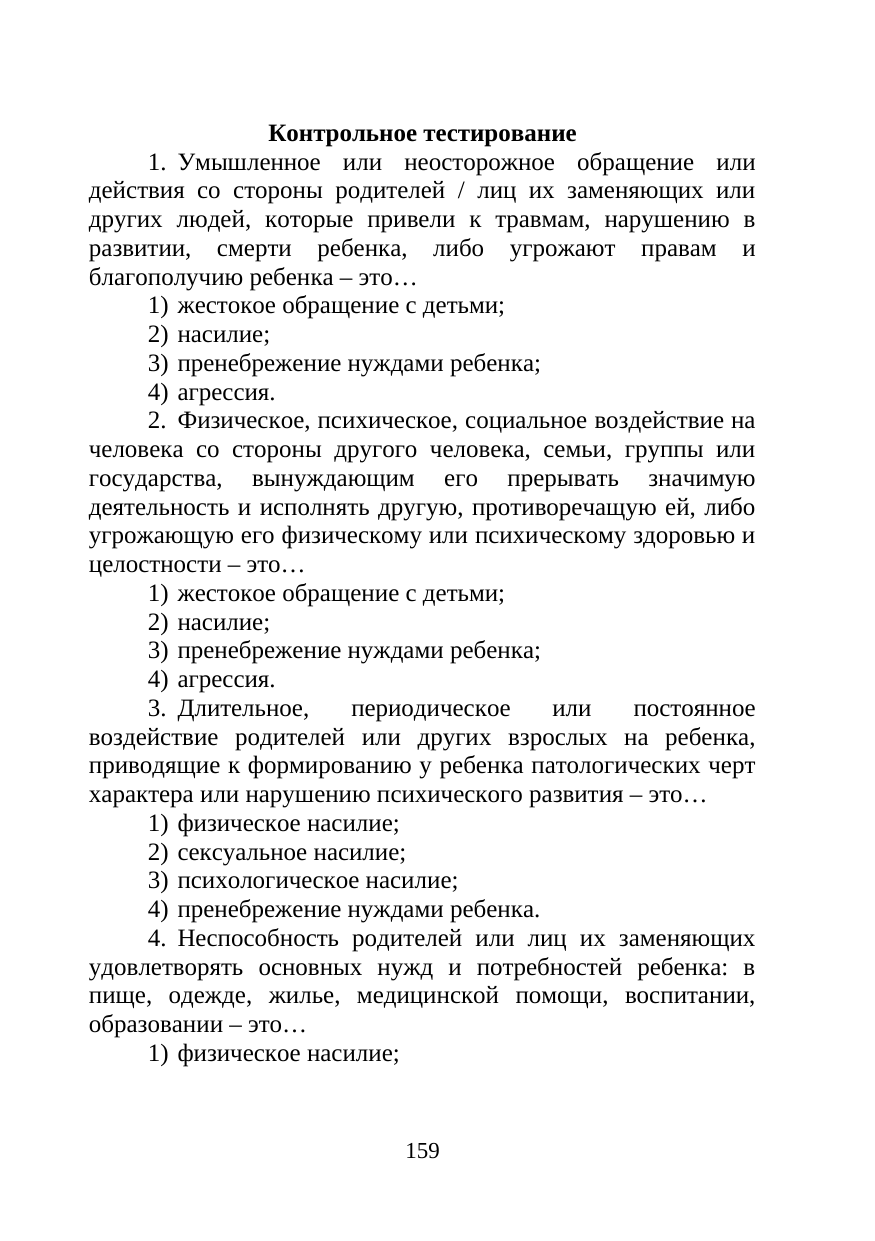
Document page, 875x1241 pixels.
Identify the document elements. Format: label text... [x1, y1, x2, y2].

list насилие; [89, 319, 756, 348]
text Контрольное тестирование [89, 118, 756, 147]
list жестокое обращение с детьми; [89, 291, 756, 319]
list агрессия. [89, 664, 756, 693]
list насилие; [89, 607, 756, 636]
list Неспособность родителей или лиц их заменяющих удовлетворять основных нужд и потребностей ребенка: в пище, одежде, жилье, медицинской помощи, воспитании, образовании – это… [89, 923, 756, 1038]
list психологическое насилие; [89, 866, 756, 894]
list агрессия. [89, 377, 756, 406]
list жестокое обращение с детьми; [89, 578, 756, 607]
text 1) физическое насилие; [89, 1038, 756, 1067]
list физическое насилие; [89, 808, 756, 837]
list сексуальное насилие; [89, 837, 756, 866]
list Умышленное или неосторожное обращение или действия со стороны родителей / лиц их заменяющих или других людей, которые привели к травмам, нарушению в развитии, смерти ребенка, либо угрожают правам и благополучию ребенка – это… [89, 147, 756, 291]
list Длительное, периодическое или постоянное воздействие родителей или других взрослых на ребенка, приводящие к формированию у ребенка патологических черт характера или нарушению психического развития – это… [89, 693, 756, 808]
list Физическое, психическое, социальное воздействие на человека со стороны другого человека, семьи, группы или государства, вынуждающим его прерывать значимую деятельность и исполнять другую, противоречащую ей, либо угрожающую его физическому или психическому здоровью и целостности – это… [89, 406, 756, 578]
list пренебрежение нуждами ребенка; [89, 636, 756, 664]
list пренебрежение нуждами ребенка; [89, 348, 756, 377]
list пренебрежение нуждами ребенка. [89, 894, 756, 923]
